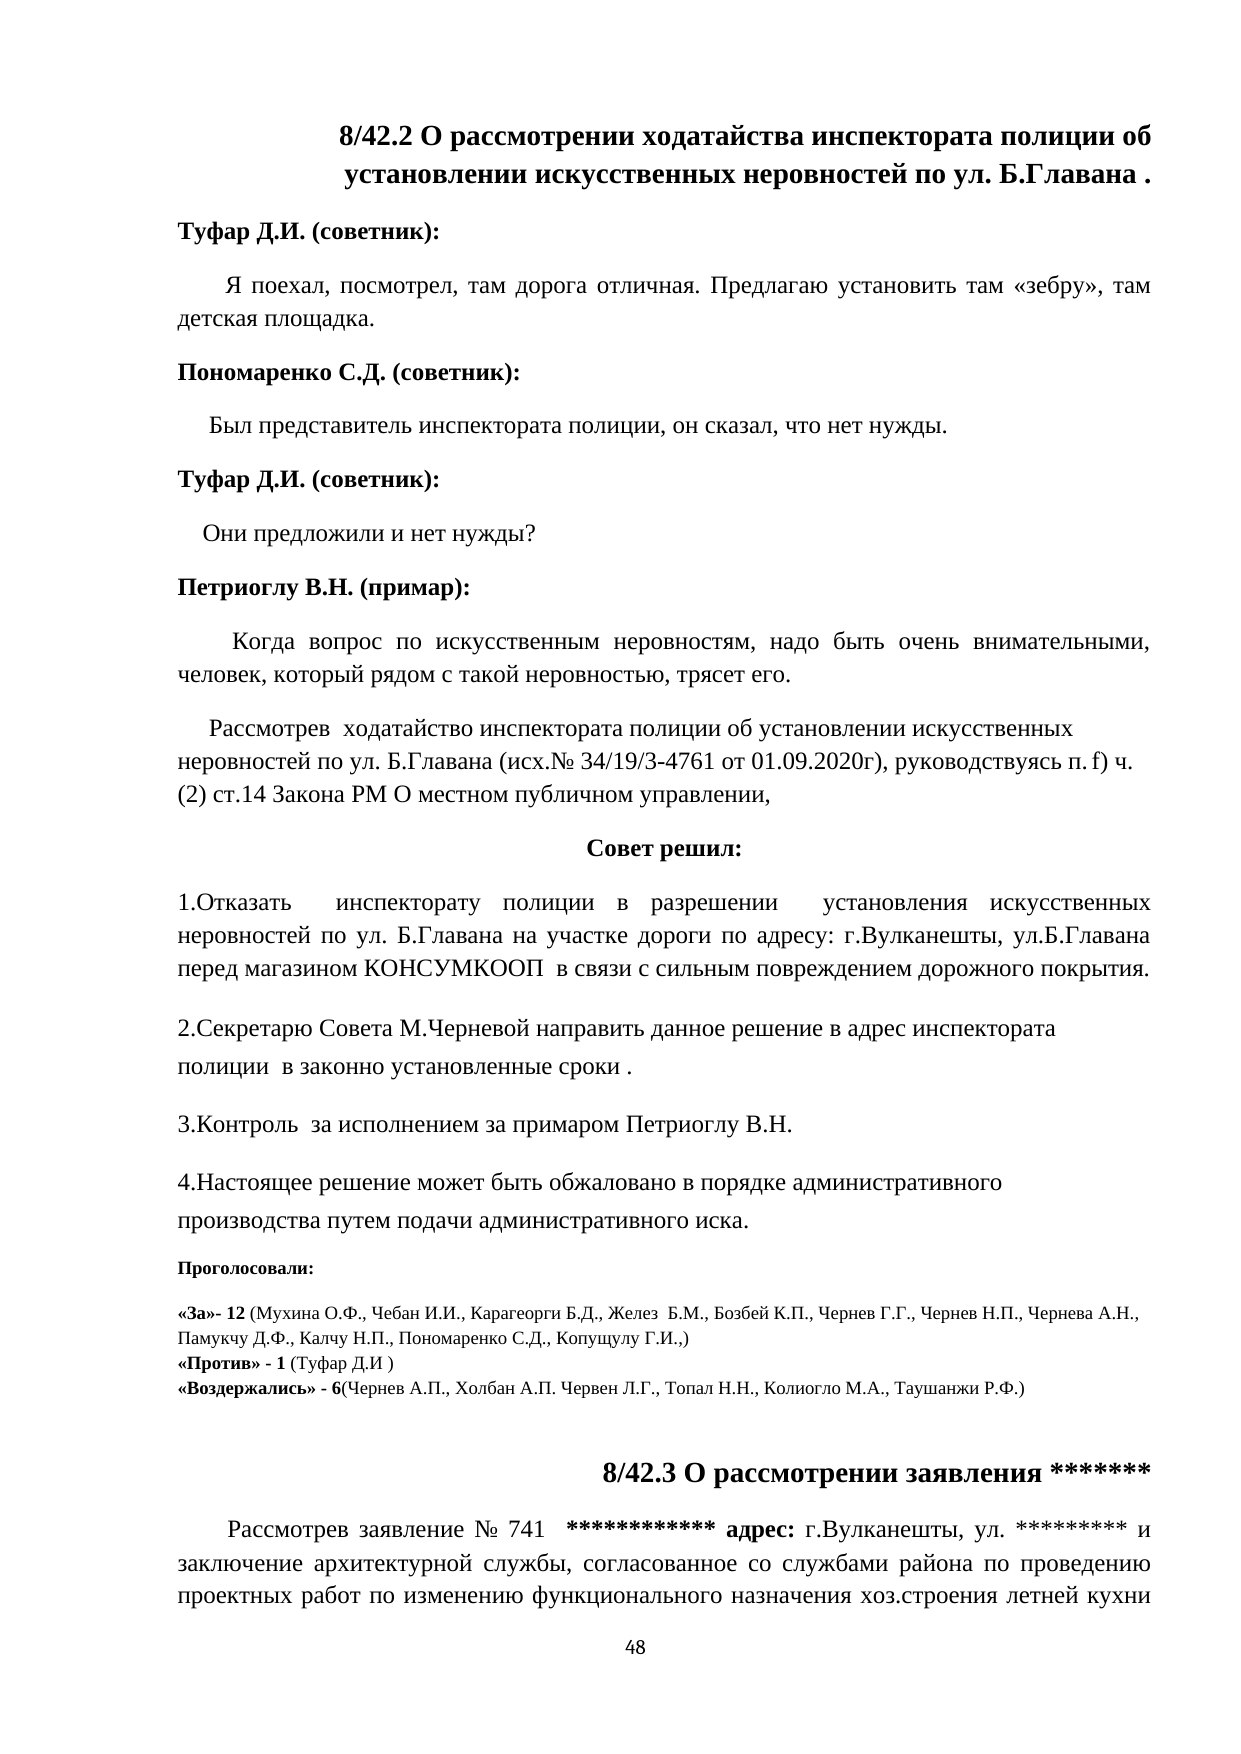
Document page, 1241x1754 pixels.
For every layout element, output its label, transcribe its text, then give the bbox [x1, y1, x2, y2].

text 2.Секретарю Совета М.Черневой направить данное решение в адрес инспектората полиции в законно установленные сроки . [177, 1007, 1152, 1082]
text Туфар Д.И. (советник): [177, 216, 1152, 245]
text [177, 1514, 1152, 1609]
text Совет решил: [177, 833, 1152, 862]
text 8/42.2 О рассмотрении ходатайства инспектората полиции об установлении искусственных неровностей по ул. Б.Главана . [177, 118, 1152, 190]
text Когда вопрос по искусственным неровностям, надо быть очень внимательными, человек, который рядом с такой неровностью, трясет его. [177, 626, 1152, 688]
text 1.Отказать инспекторату полиции в разрешении установления искусственных неровностей по ул. Б.Главана на участке дороги по адресу: г.Вулканешты, ул.Б.Главана перед магазином КОНСУМКООП в связи с сильным повреждением дорожного покрытия. [177, 887, 1152, 981]
text Рассмотрев ходатайство инспектората полиции об установлении искусственных неровностей по ул. Б.Главана (исх.№ 34/19/3-4761 от 01.09.2020г), руководствуясь п. f) ч.(2) ст.14 Закона РМ О местном публичном управлении, [177, 713, 1152, 808]
text «За»- 12 (Мухина О.Ф., Чебан И.И., Карагеорги Б.Д., Желез Б.М., Бозбей К.П., Чернев Г.Г., Чернев Н.П., Чернева А.Н., Памукчу Д.Ф., Калчу Н.П., Пономаренко С.Д., Копущулу Г.И.,) [177, 1302, 1152, 1348]
text Петриоглу В.Н. (примар): [177, 572, 1152, 601]
text 4.Настоящее решение может быть обжаловано в порядке административного производства путем подачи административного иска. [177, 1161, 1152, 1236]
text «Против» - 1 (Туфар Д.И ) [177, 1352, 1152, 1373]
text Туфар Д.И. (советник): [177, 464, 1152, 493]
text 3.Контроль за исполнением за примаром Петриоглу В.Н. [177, 1102, 1152, 1140]
text «Воздержались» - 6(Чернев А.П., Холбан А.П. Червен Л.Г., Топал Н.Н., Колиогло М.А., Таушанжи Р.Ф.) [177, 1377, 1152, 1398]
text Пономаренко С.Д. (советник): [177, 357, 1152, 386]
text 8/42.3 О рассмотрении заявления ******* [177, 1455, 1152, 1489]
text Был представитель инспектората полиции, он сказал, что нет нужды. [177, 411, 1152, 439]
text Они предложили и нет нужды? [177, 518, 1152, 547]
text Я поехал, посмотрел, там дорога отличная. Предлагаю установить там «зебру», там детская площадка. [177, 270, 1152, 332]
text Проголосовали: [177, 1257, 1152, 1278]
